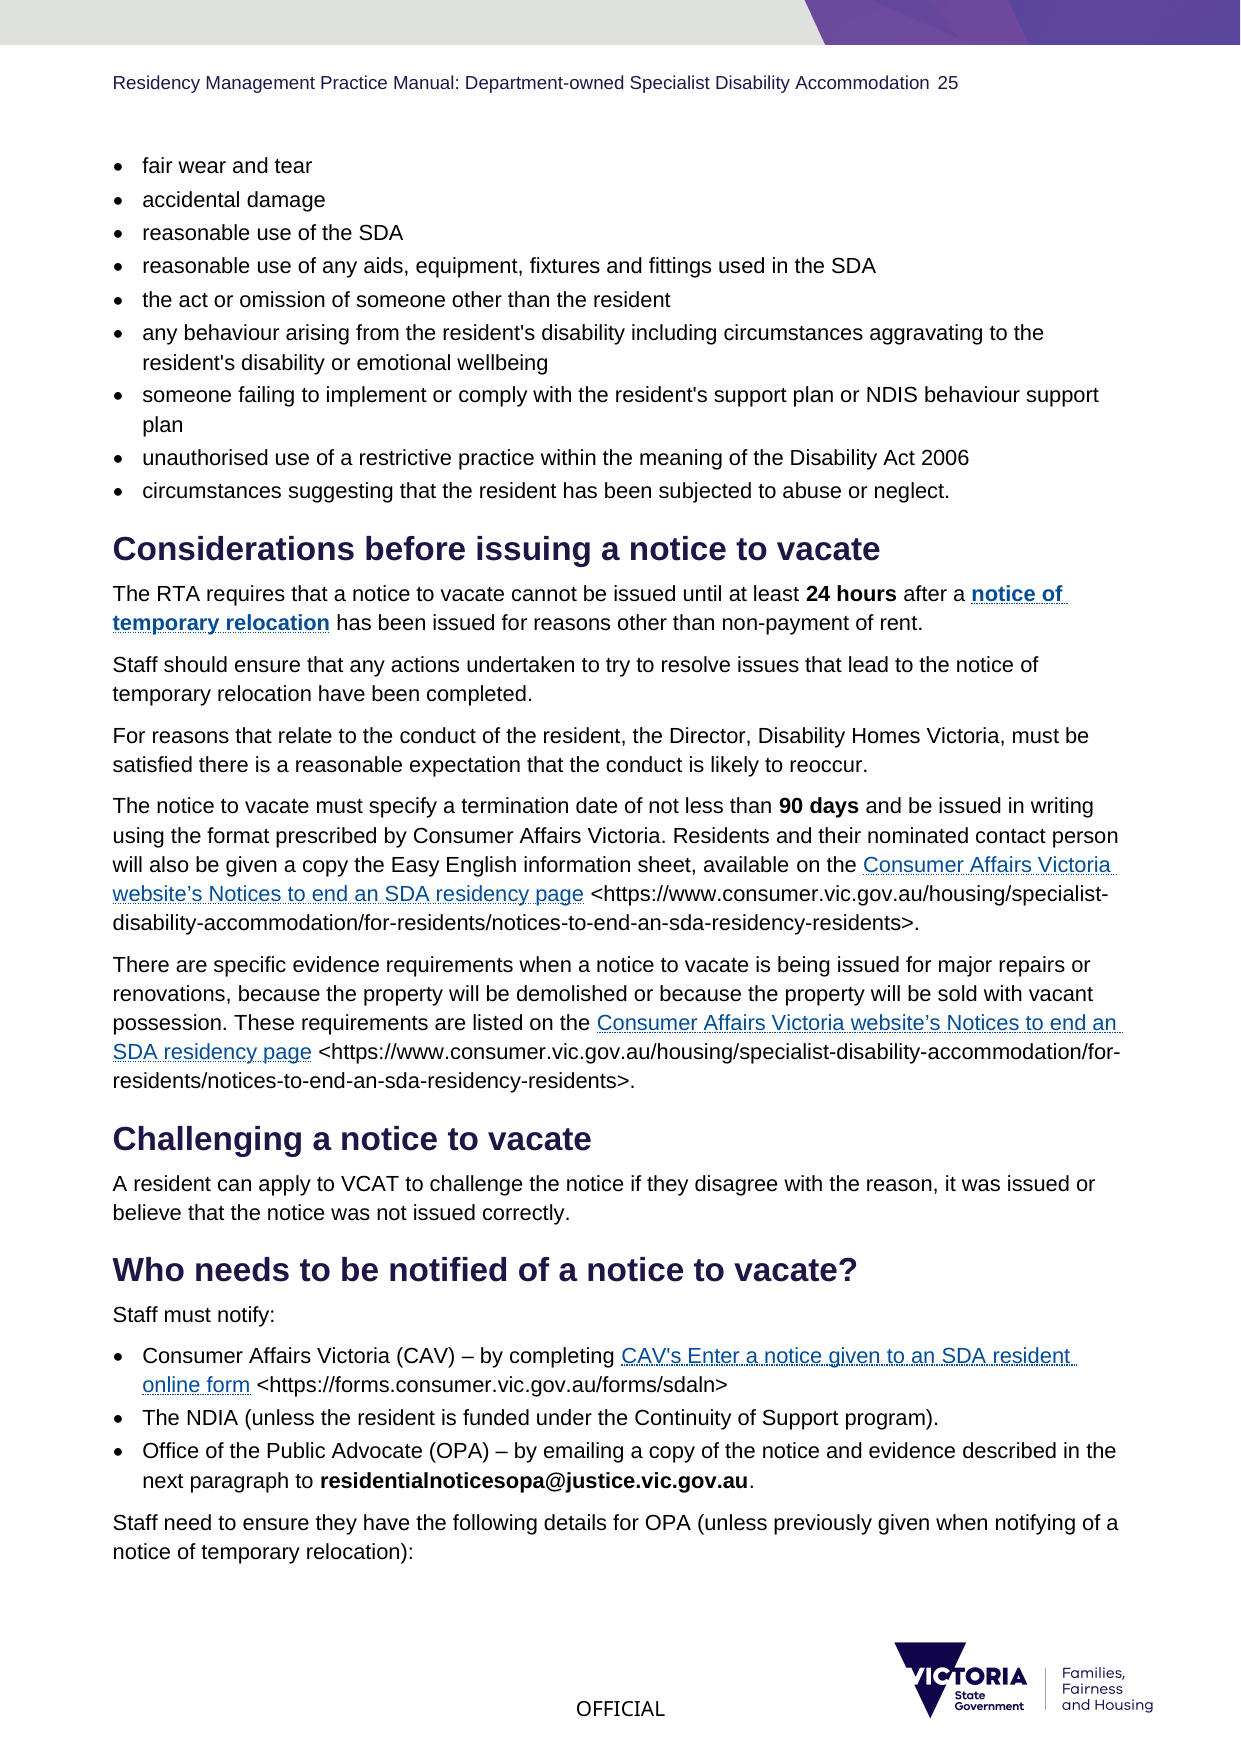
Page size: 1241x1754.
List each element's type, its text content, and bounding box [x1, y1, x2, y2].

text The NDIA (unless the resident is funded under the Continuity of Support program). [112, 1402, 1128, 1431]
text the act or omission of someone other than the resident [112, 283, 1128, 312]
text unauthorised use of a restrictive practice within the meaning of the Disability Act 2006 [112, 442, 1128, 471]
text fair wear and tear [112, 150, 1128, 179]
text any behaviour arising from the resident's disability including circumstances aggravating to the resident's disability or emotional wellbeing [112, 317, 1128, 375]
text someone failing to implement or comply with the resident's support plan or NDIS behaviour support plan [112, 379, 1128, 437]
text circumstances suggesting that the resident has been subjected to abuse or neglect. [112, 475, 1128, 504]
subtitle Who needs to be notified of a notice to vacate? [112, 1250, 1128, 1288]
text Staff must notify: [112, 1298, 1128, 1327]
text Consumer Affairs Victoria (CAV) – by completing CAV's Enter a notice given to an SDA resident online form <https://forms.consumer.vic.gov.au/forms/sdaln> [112, 1339, 1128, 1398]
subtitle Challenging a notice to vacate [112, 1119, 1128, 1157]
text Staff should ensure that any actions undertaken to try to resolve issues that lead to the notice of temporary relocation have been completed. [112, 648, 1128, 706]
text reasonable use of any aids, equipment, fixtures and fittings used in the SDA [112, 250, 1128, 279]
text Office of the Public Advocate (OPA) – by emailing a copy of the notice and evidence described in the next paragraph to residentialnoticesopa@justice.vic.gov.au. [112, 1435, 1128, 1493]
subtitle Considerations before issuing a notice to vacate [112, 529, 1128, 568]
text For reasons that relate to the conduct of the resident, the Director, Disability Homes Victoria, must be satisfied there is a reasonable expectation that the conduct is likely to reoccur. [112, 719, 1128, 777]
text accidental damage [112, 183, 1128, 212]
picture [0, 1588, 1241, 1754]
text There are specific evidence requirements when a notice to vacate is being issued for major repairs or renovations, because the property will be demolished or because the property will be sold with vacant possession. These requirements are listed on the Consumer Affairs Victoria website’s Notices to end an SDA residency page <https://www.consumer.vic.gov.au/housing/specialist-disability-accommodation/for-residents/notices-to-end-an-sda-residency-residents>. [112, 948, 1128, 1094]
text Staff need to ensure they have the following details for OPA (unless previously given when notifying of a notice of temporary relocation): [112, 1506, 1128, 1564]
text The notice to vacate must specify a termination date of not less than 90 days and be issued in writing using the format prescribed by Consumer Affairs Victoria. Residents and their nominated contact person will also be given a copy the Easy English information sheet, available on the Consumer Affairs Victoria website’s Notices to end an SDA residency page <https://www.consumer.vic.gov.au/housing/specialist-disability-accommodation/for-residents/notices-to-end-an-sda-residency-residents>. [112, 789, 1128, 935]
text The RTA requires that a notice to vacate cannot be issued until at least 24 hours after a notice of temporary relocation has been issued for reasons other than non-payment of rent. [112, 577, 1128, 635]
text A resident can apply to VCAT to challenge the notice if they disagree with the reason, it was issued or believe that the notice was not issued correctly. [112, 1166, 1128, 1225]
picture [0, 0, 1241, 45]
text reasonable use of the SDA [112, 217, 1128, 246]
